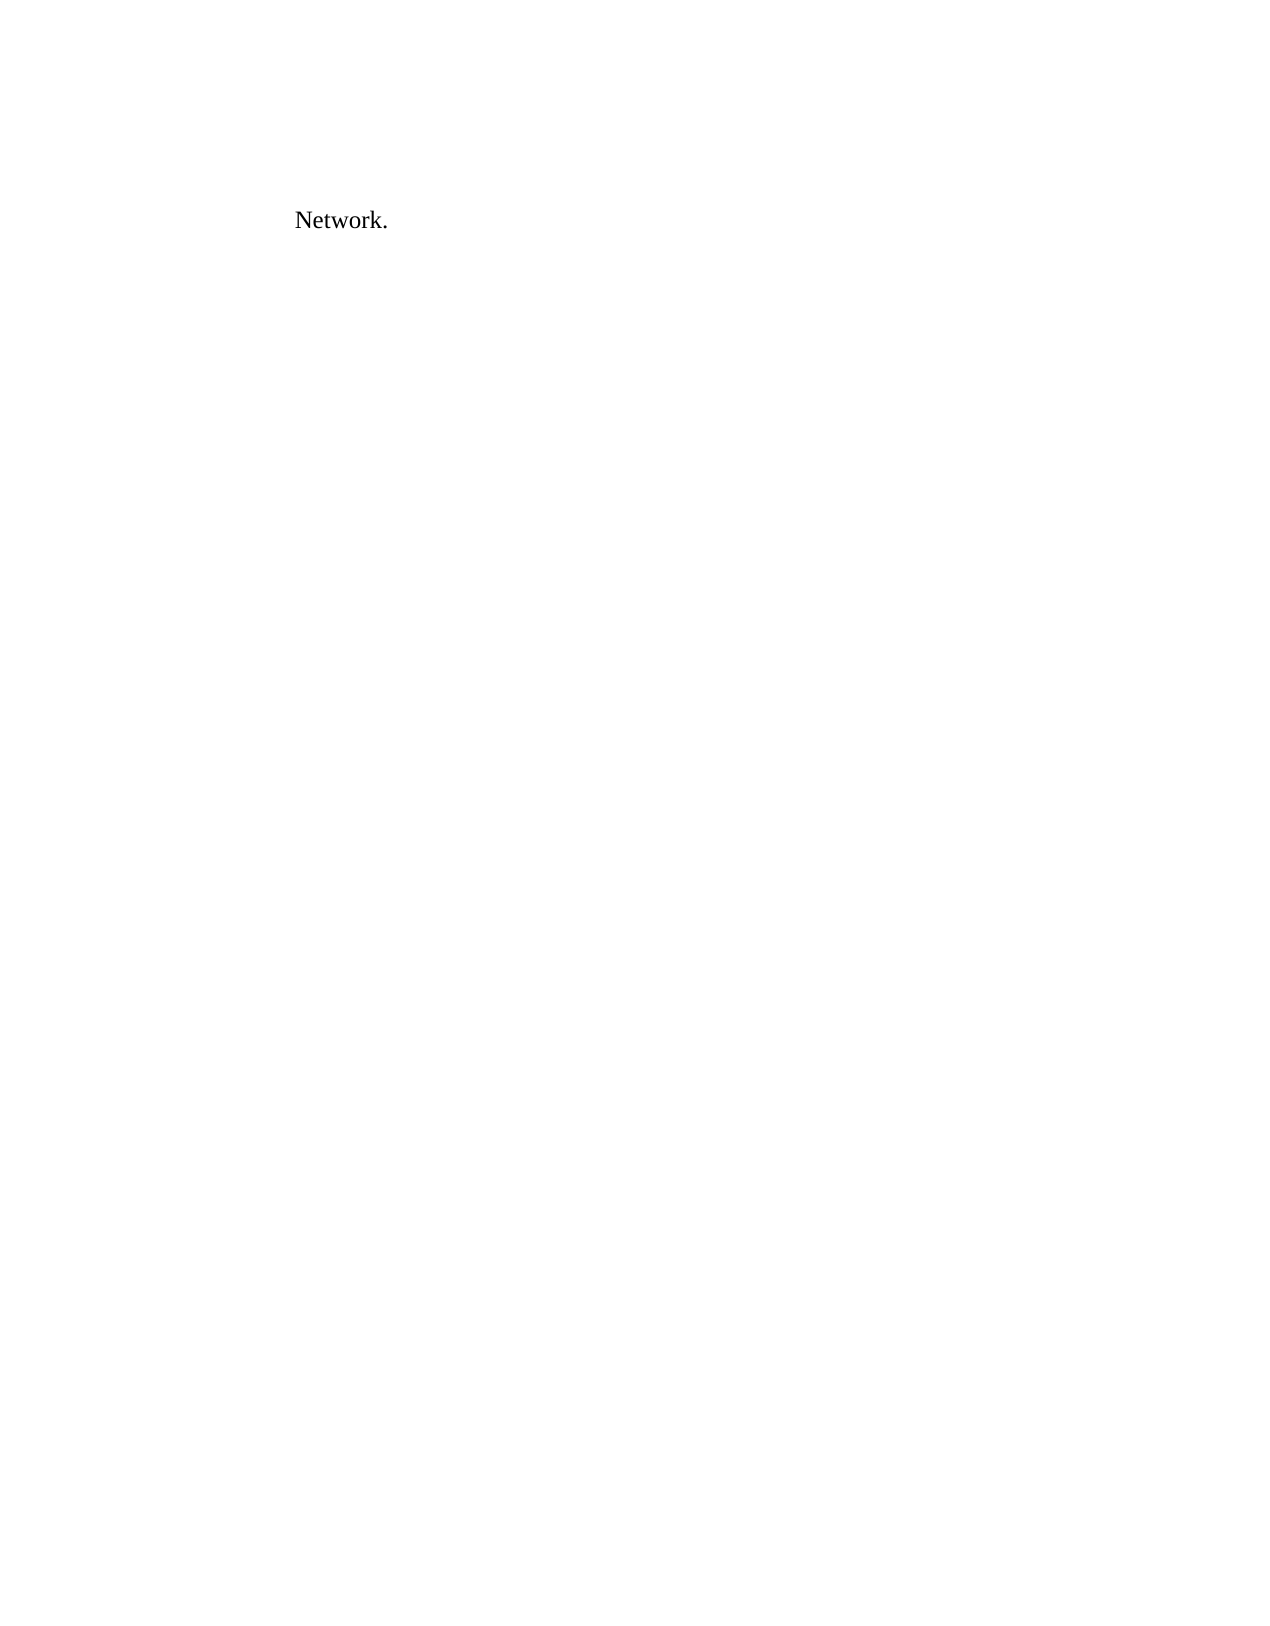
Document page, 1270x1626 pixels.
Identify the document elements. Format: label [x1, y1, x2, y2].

list [227, 205, 1018, 234]
